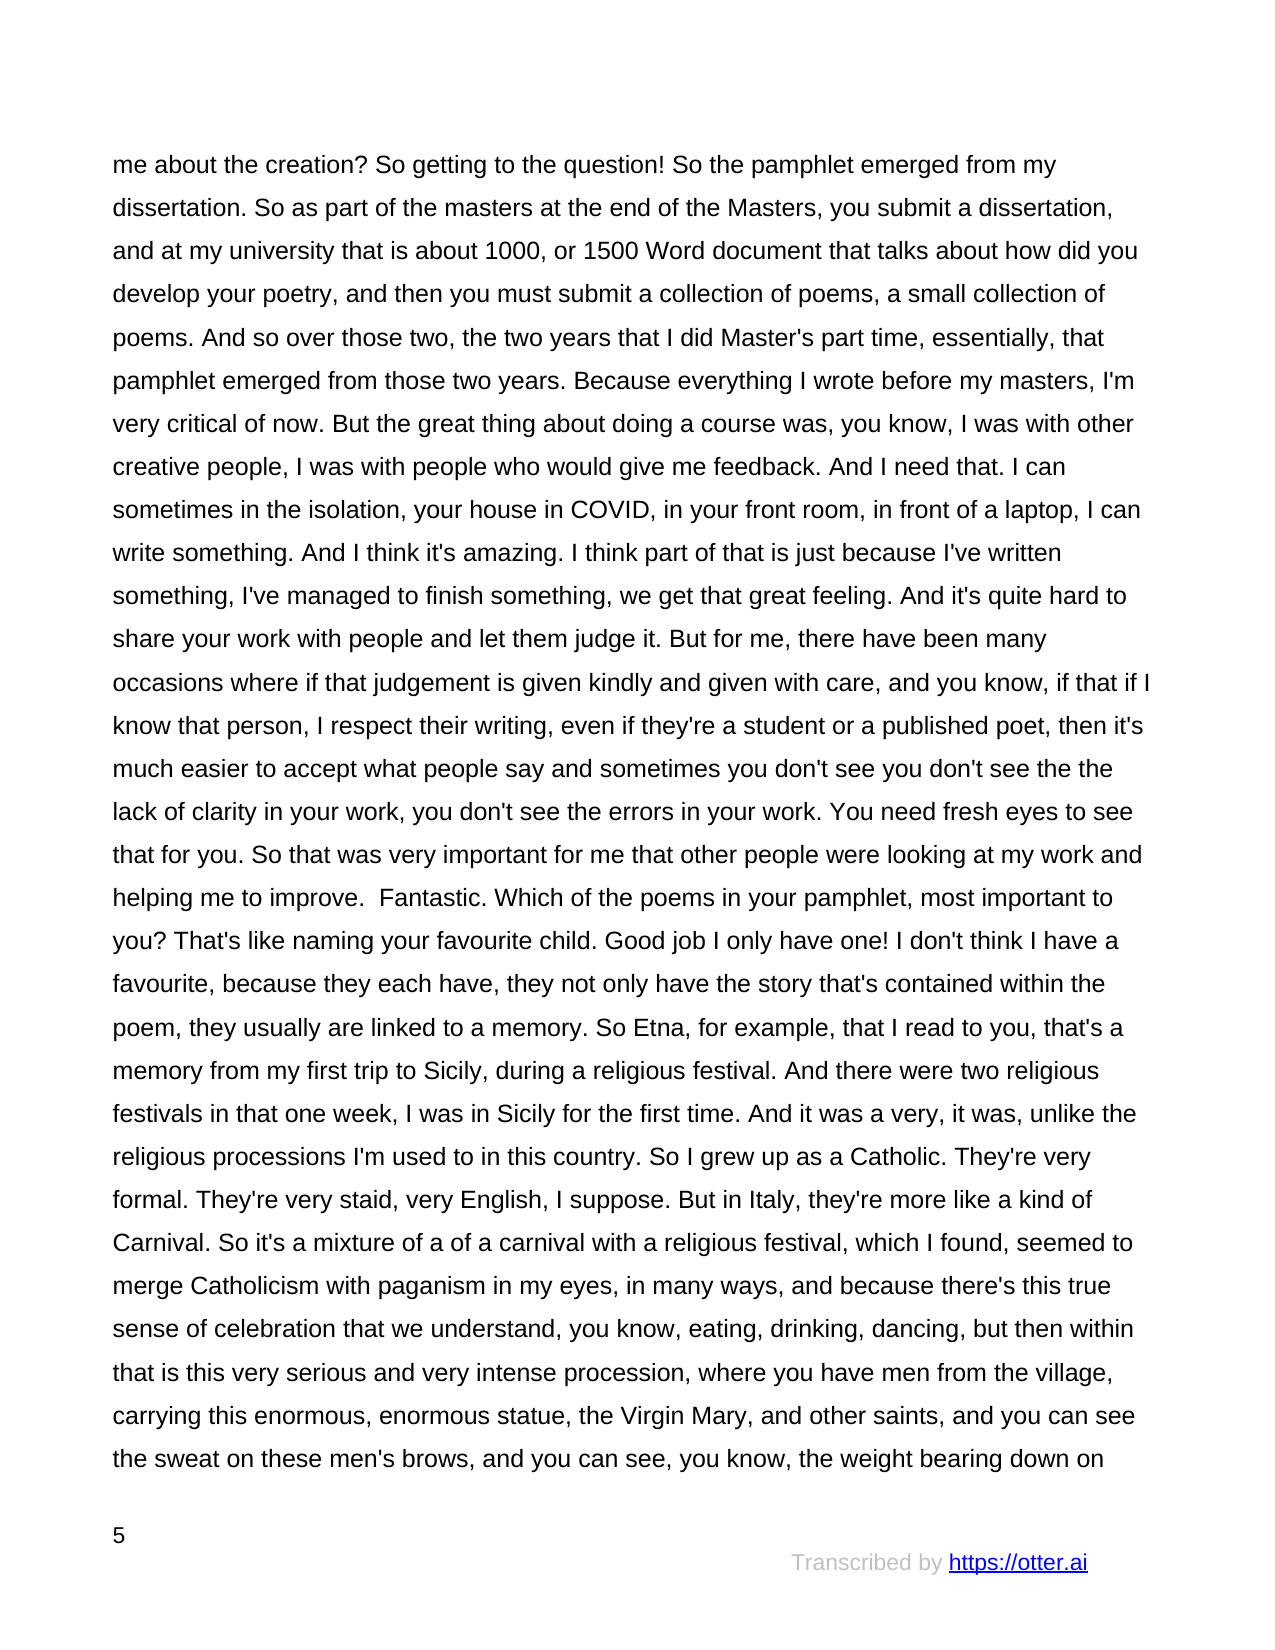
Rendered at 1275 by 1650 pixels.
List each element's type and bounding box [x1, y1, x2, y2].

text [112, 150, 1162, 1472]
